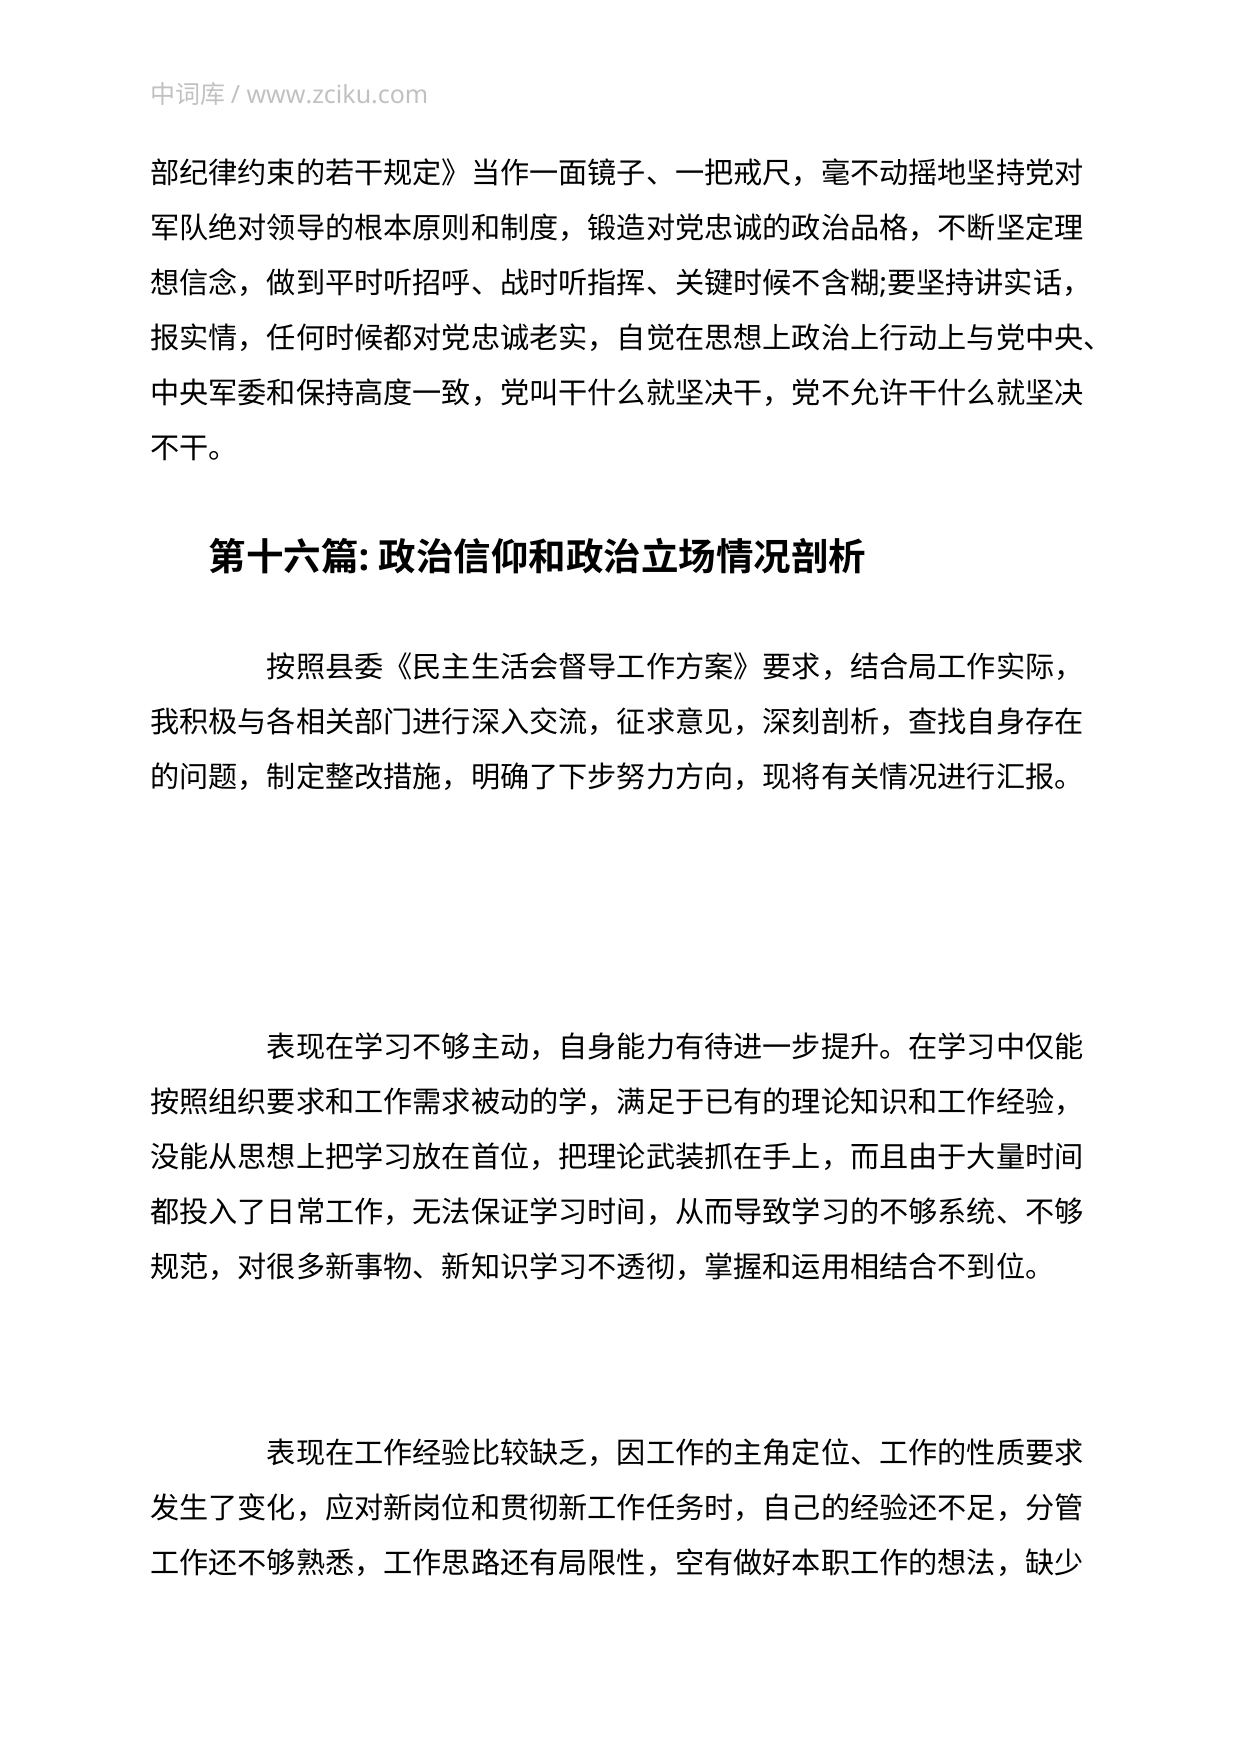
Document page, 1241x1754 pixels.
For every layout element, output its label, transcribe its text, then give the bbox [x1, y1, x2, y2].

text 按照县委《民主生活会督导工作方案》要求，结合局工作实际，我积极与各相关部门进行深入交流，征求意见，深刻剖析，查找自身存在的问题，制定整改措施，明确了下步努力方向，现将有关情况进行汇报。 [150, 644, 1090, 796]
text 表现在学习不够主动，自身能力有待进一步提升。在学习中仅能按照组织要求和工作需求被动的学，满足于已有的理论知识和工作经验，没能从思想上把学习放在首位，把理论武装抓在手上，而且由于大量时间都投入了日常工作，无法保证学习时间，从而导致学习的不够系统、不够规范，对很多新事物、新知识学习不透彻，掌握和运用相结合不到位。 [150, 1024, 1090, 1286]
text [150, 150, 1090, 467]
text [150, 1429, 1090, 1581]
text 第十六篇: 政治信仰和政治立场情况剖析 [150, 526, 1090, 581]
